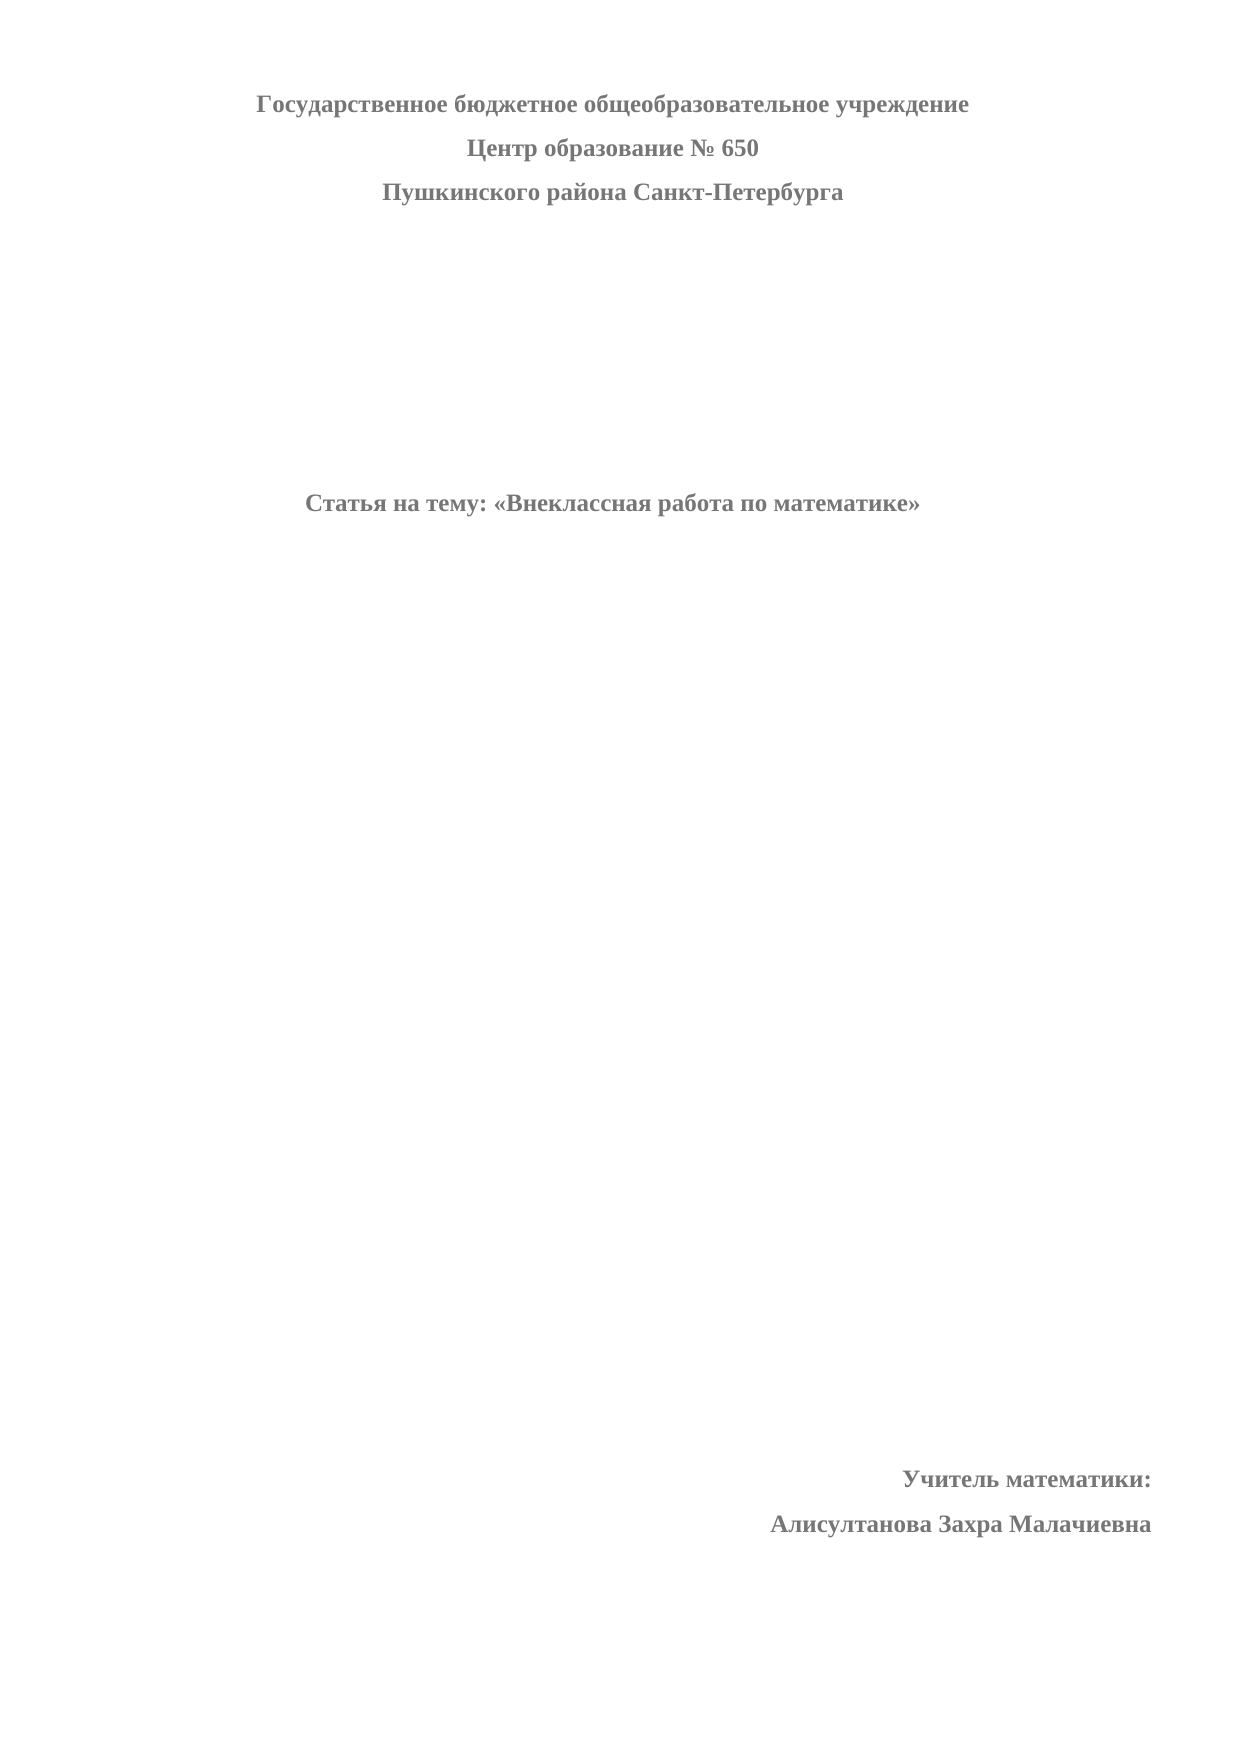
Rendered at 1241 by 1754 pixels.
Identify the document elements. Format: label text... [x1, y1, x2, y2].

text Пушкинского района Санкт-Петербурга [74, 177, 1152, 206]
text Центр образование № 650 [74, 133, 1152, 162]
text Алисултанова Захра Малачиевна [74, 1509, 1152, 1537]
text Статья на тему: «Внеклассная работа по математике» [74, 488, 1152, 517]
text Учитель математики: [74, 1464, 1152, 1493]
text Государственное бюджетное общеобразовательное учреждение [74, 89, 1152, 117]
